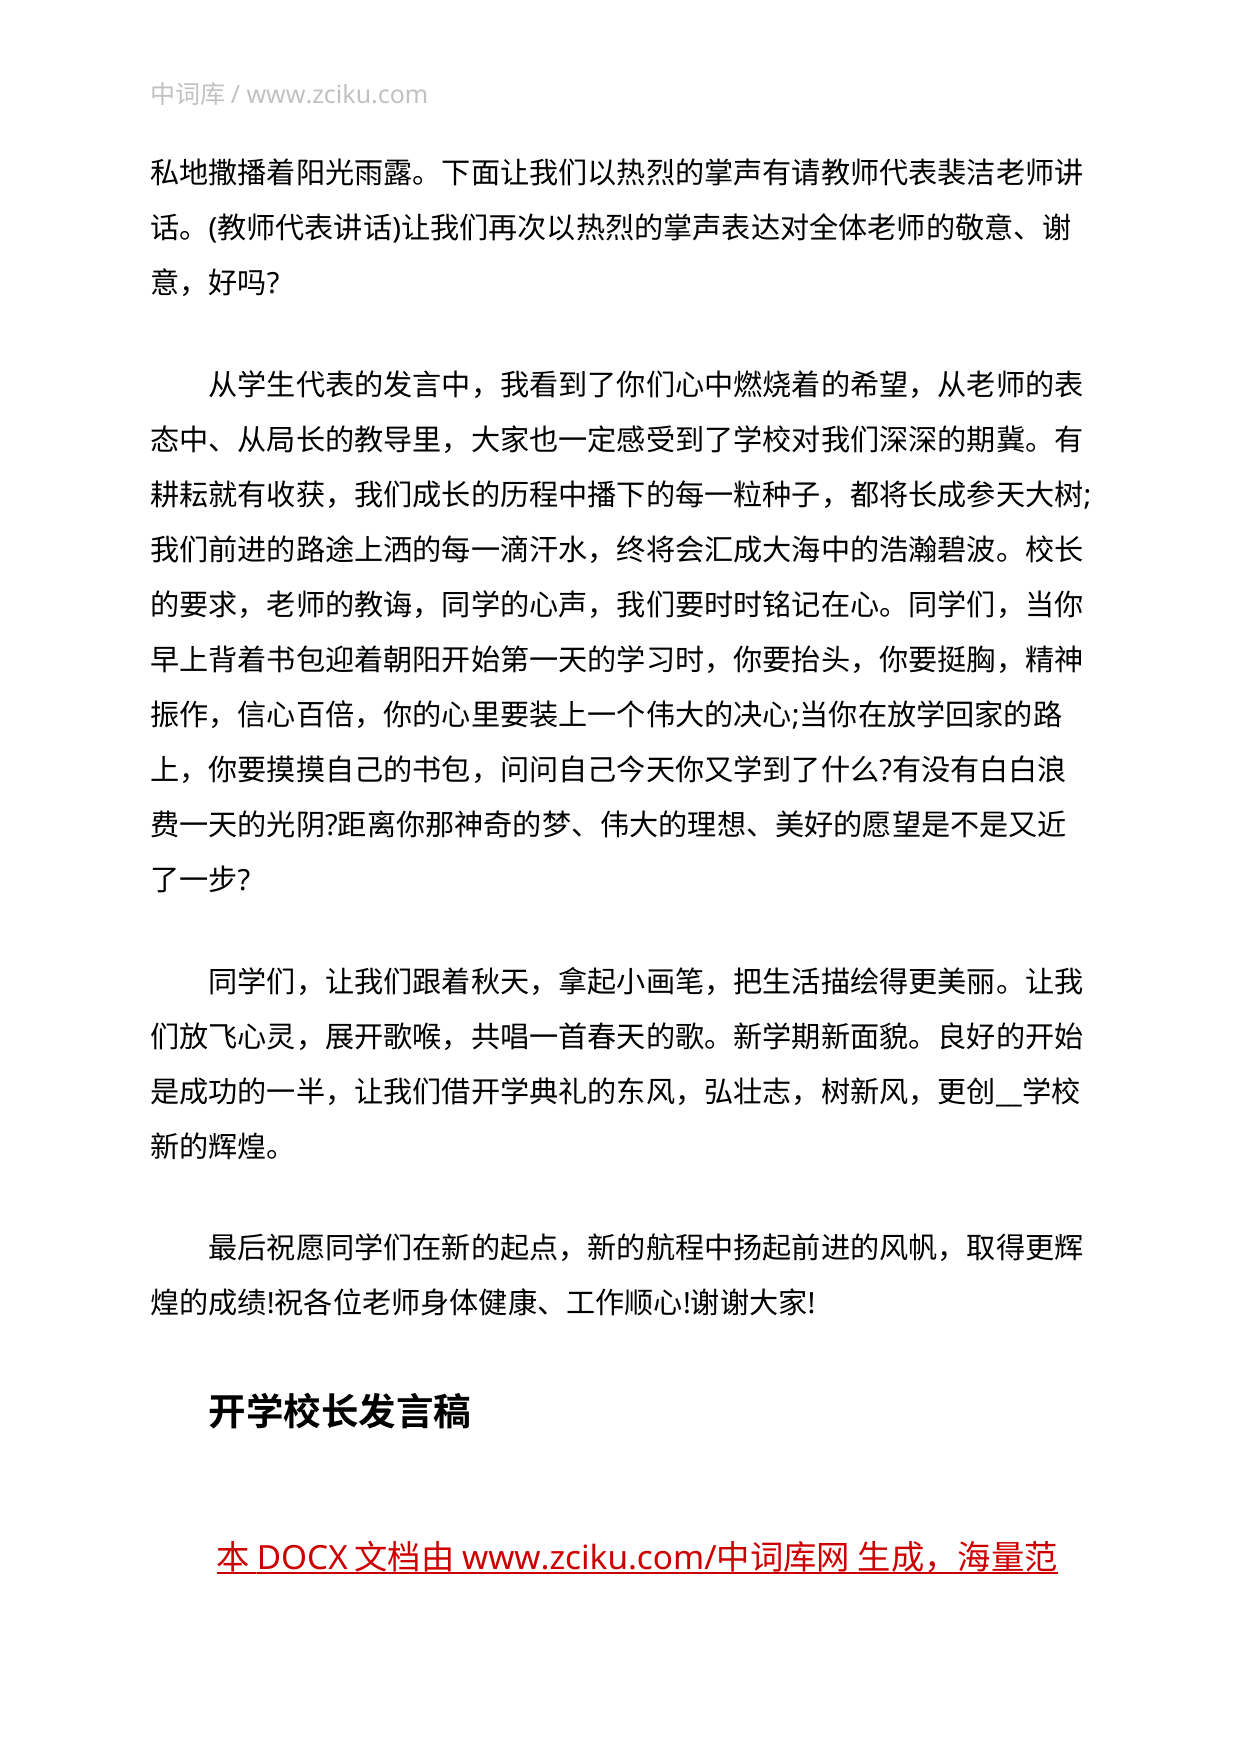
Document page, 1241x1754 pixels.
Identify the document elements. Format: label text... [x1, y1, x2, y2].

text 开学校长发言稿 [150, 1382, 1090, 1436]
text 从学生代表的发言中，我看到了你们心中燃烧着的希望，从老师的表态中、从局长的教导里，大家也一定感受到了学校对我们深深的期冀。有耕耘就有收获，我们成长的历程中播下的每一粒种子，都将长成参天大树;我们前进的路途上洒的每一滴汗水，终将会汇成大海中的浩瀚碧波。校长的要求，老师的教诲，同学的心声，我们要时时铭记在心。同学们，当你早上背着书包迎着朝阳开始第一天的学习时，你要抬头，你要挺胸，精神振作，信心百倍，你的心里要装上一个伟大的决心;当你在放学回家的路上，你要摸摸自己的书包，问问自己今天你又学到了什么?有没有白白浪费一天的光阴?距离你那神奇的梦、伟大的理想、美好的愿望是不是又近了一步? [150, 362, 1090, 899]
text 最后祝愿同学们在新的起点，新的航程中扬起前进的风帆，取得更辉煌的成绩!祝各位老师身体健康、工作顺心!谢谢大家! [150, 1225, 1090, 1322]
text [150, 1530, 1090, 1579]
text 同学们，让我们跟着秋天，拿起小画笔，把生活描绘得更美丽。让我们放飞心灵，展开歌喉，共唱一首春天的歌。新学期新面貌。良好的开始是成功的一半，让我们借开学典礼的东风，弘壮志，树新风，更创__学校新的辉煌。 [150, 958, 1090, 1165]
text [150, 150, 1090, 302]
